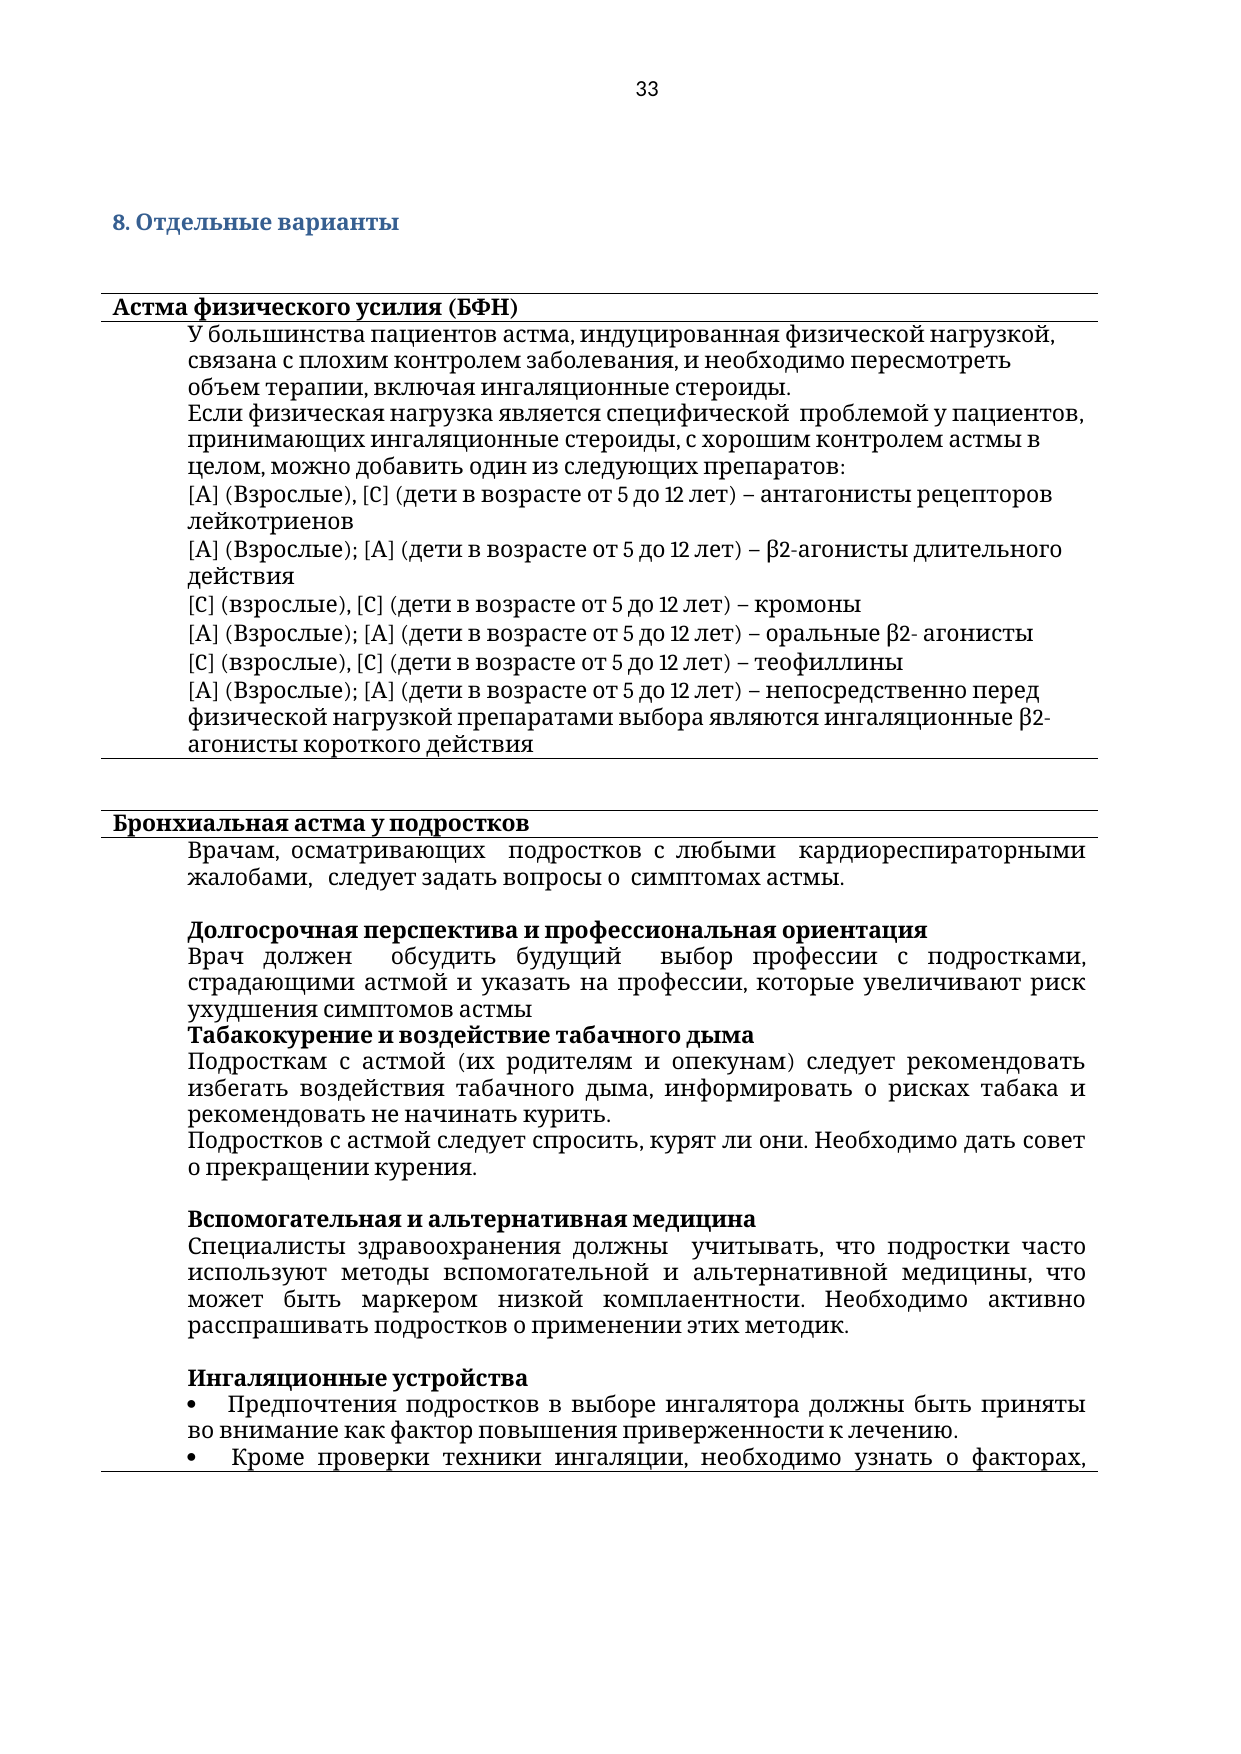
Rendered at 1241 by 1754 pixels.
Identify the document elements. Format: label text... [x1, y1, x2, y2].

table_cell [101, 838, 1098, 1471]
table_cell У большинства пациентов астма, индуцированная физической нагрузкой, связана с плохим контролем заболевания, и необходимо пересмотреть объем терапии, включая ингаляционные стероиды. Если физическая нагрузка является специфической проблемой у пациентов, принимающих ингаляционные стероиды, с хорошим контролем астмы в целом, можно добавить один из следующих препаратов: [А] (Взрослые), [C] (дети в возрасте от 5 до 12 лет) – антагонисты рецепторов лейкотриенов [А] (Взрослые); [А] (дети в возрасте от 5 до 12 лет) – β2-агонисты длительного действия [C] (взрослые), [C] (дети в возрасте от 5 до 12 лет) – кромоны [А] (Взрослые); [А] (дети в возрасте от 5 до 12 лет) – оральные β2- агонисты [C] (взрослые), [C] (дети в возрасте от 5 до 12 лет) – теофиллины [А] (Взрослые); [А] (дети в возрасте от 5 до 12 лет) – непосредственно перед физической нагрузкой препаратами выбора являются ингаляционные β2-агонисты короткого действия [101, 322, 1098, 758]
subtitle 8. Отдельные варианты [112, 210, 1181, 236]
table_header Бронхиальная астма у подростков [101, 811, 1098, 837]
table_header Астма физического усилия (БФН) [101, 294, 1098, 321]
